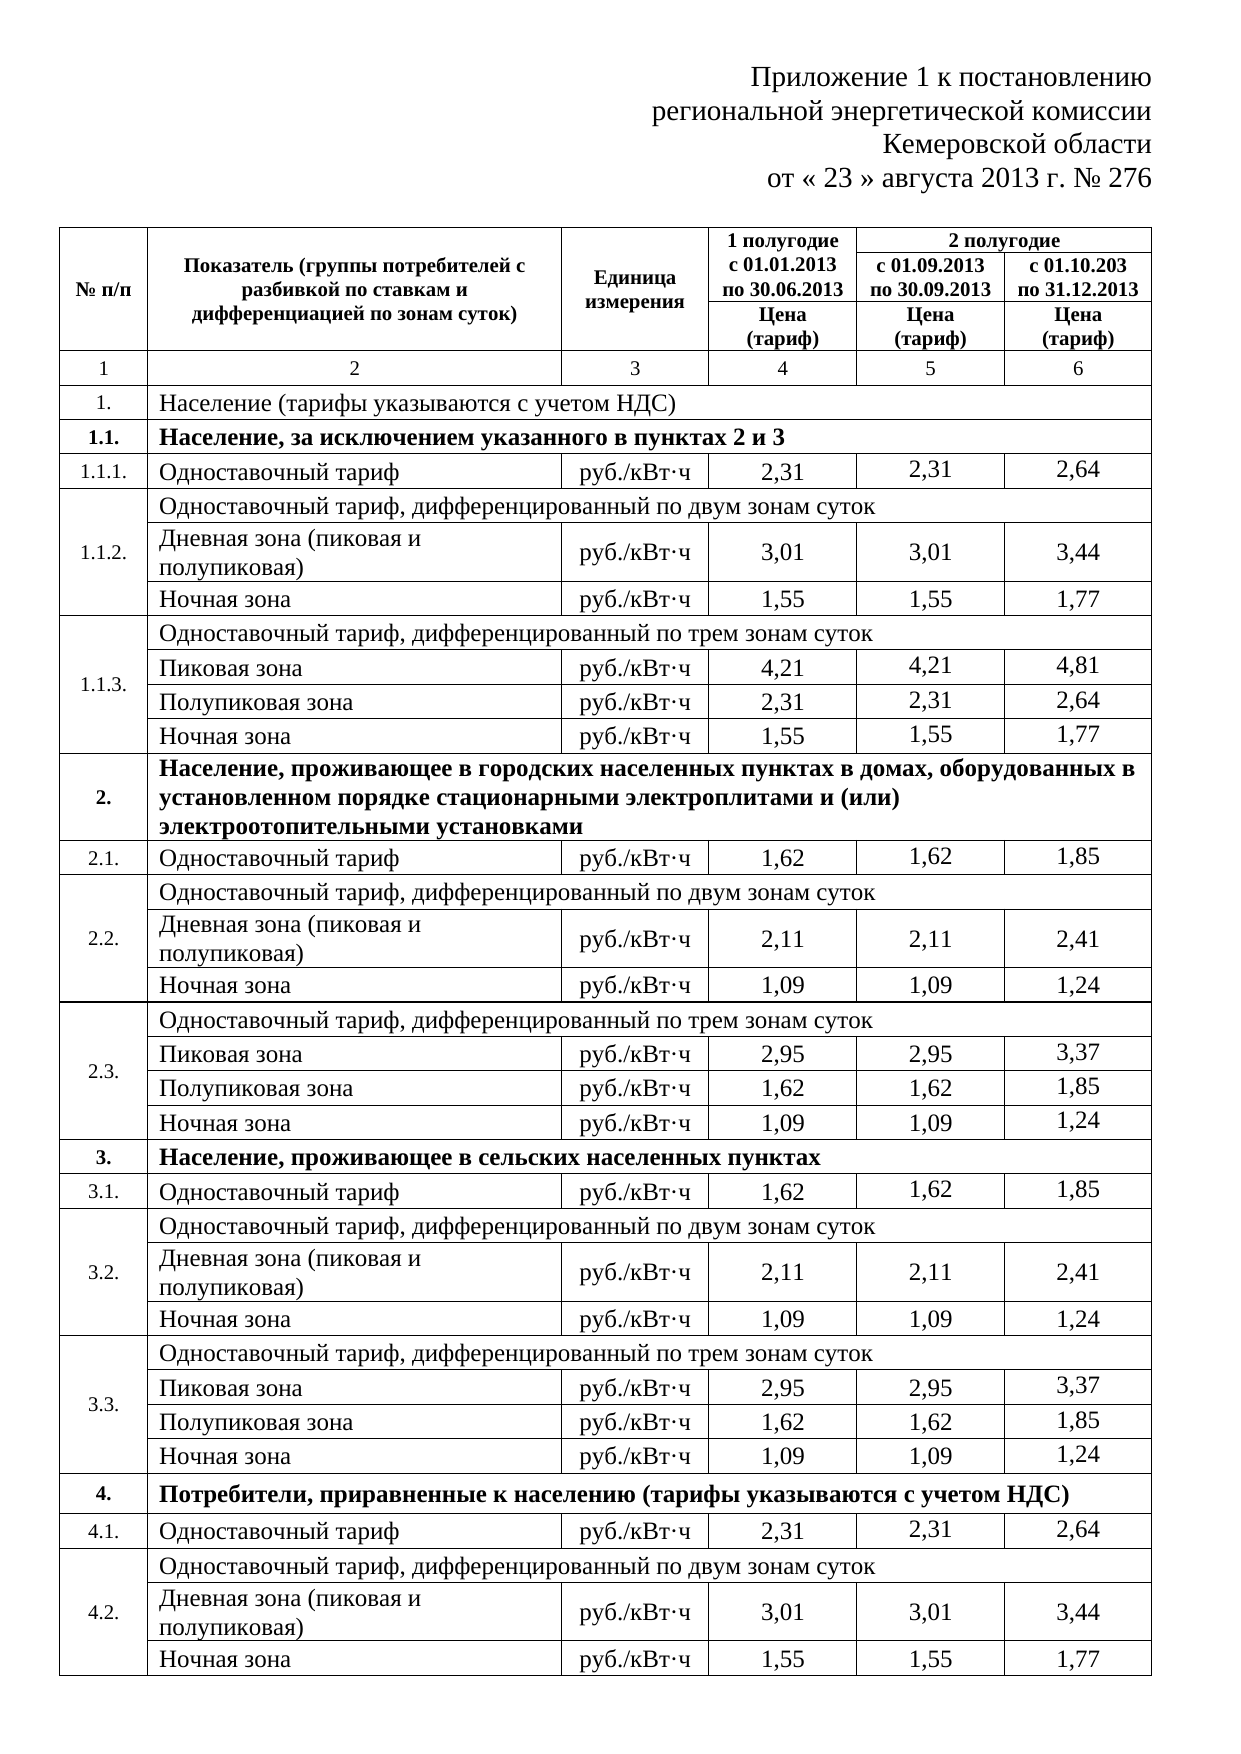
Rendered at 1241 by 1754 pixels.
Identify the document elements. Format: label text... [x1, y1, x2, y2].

table_header № п/п [60, 228, 147, 350]
table_cell Пиковая зона [148, 650, 561, 684]
table_cell руб./кВт·ч [562, 454, 708, 488]
table_cell 2,31 [857, 685, 1004, 718]
table_cell Одноставочный тариф [148, 841, 561, 874]
table_cell руб./кВт·ч [562, 719, 708, 752]
table_cell 4,21 [857, 650, 1004, 684]
table_cell 1.1. [60, 420, 147, 453]
table_cell руб./кВт·ч [562, 1243, 708, 1301]
table_cell Одноставочный тариф [148, 1514, 561, 1547]
table_cell 1,55 [857, 719, 1004, 752]
table_cell 1,62 [709, 1174, 856, 1208]
table_cell руб./кВт·ч [562, 1037, 708, 1070]
text от « 23 » августа 2013 г. № 276 [606, 160, 1152, 193]
table_cell 2,41 [1005, 1243, 1151, 1301]
table_cell 3,01 [857, 1583, 1004, 1640]
table_cell 2.2. [60, 875, 147, 1001]
table_cell Ночная зона [148, 1302, 561, 1335]
table_cell Население, проживающее в городских населенных пунктах в домах, оборудованных в установленном порядке стационарными электроплитами и (или) электроотопительными установками [148, 754, 1151, 840]
table_cell 1,55 [709, 582, 856, 615]
table_cell 1.1.1. [60, 454, 147, 488]
table_cell руб./кВт·ч [562, 968, 708, 1001]
table_cell 3,44 [1005, 523, 1151, 581]
table_cell 2,11 [857, 1243, 1004, 1301]
table_cell 3. [60, 1140, 147, 1173]
table_cell 3,01 [709, 1583, 856, 1640]
table_cell 1,85 [1005, 1071, 1151, 1104]
table_cell 1,09 [857, 1302, 1004, 1335]
table_cell Дневная зона (пиковая и полупиковая) [148, 523, 561, 581]
table_cell Население, проживающее в сельских населенных пунктах [148, 1140, 1151, 1173]
table_cell 2.1. [60, 841, 147, 874]
table_cell Потребители, приравненные к населению (тарифы указываются с учетом НДС) [148, 1474, 1151, 1513]
table_cell Одноставочный тариф, дифференцированный по трем зонам суток [148, 616, 1151, 649]
table_header Единица измерения [562, 228, 708, 350]
text Приложение 1 к постановлению [606, 59, 1152, 93]
table_cell Ночная зона [148, 1439, 561, 1472]
table_cell 3.3. [60, 1336, 147, 1472]
table_cell 4.1. [60, 1514, 147, 1547]
table_cell Полупиковая зона [148, 1071, 561, 1104]
table_cell 1,09 [709, 1106, 856, 1139]
table_cell 2,95 [857, 1037, 1004, 1070]
table_cell Одноставочный тариф, дифференцированный по двум зонам суток [148, 875, 1151, 908]
table_cell Одноставочный тариф, дифференцированный по двум зонам суток [148, 1209, 1151, 1242]
table_cell 1,55 [709, 1641, 856, 1675]
table_cell 3,37 [1005, 1037, 1151, 1070]
table_cell 1,24 [1005, 968, 1151, 1001]
table_cell Одноставочный тариф, дифференцированный по двум зонам суток [148, 1549, 1151, 1582]
table_cell 1,24 [1005, 1302, 1151, 1335]
table_cell 3 [562, 351, 708, 384]
table_cell Цена (тариф) [709, 302, 856, 350]
table_cell 1,77 [1005, 1641, 1151, 1675]
table_cell Пиковая зона [148, 1370, 561, 1404]
table_cell 1,24 [1005, 1439, 1151, 1472]
table_cell 6 [1005, 351, 1151, 384]
table_cell 2.3. [60, 1003, 147, 1139]
table_cell 1,09 [857, 1439, 1004, 1472]
table_cell 2,95 [857, 1370, 1004, 1404]
table_cell 5 [857, 351, 1004, 384]
table_cell Население (тарифы указываются с учетом НДС) [148, 386, 1151, 419]
table_cell руб./кВт·ч [562, 841, 708, 874]
table_cell 3,01 [709, 523, 856, 581]
table_cell Одноставочный тариф, дифференцированный по двум зонам суток [148, 489, 1151, 522]
table_cell 1,24 [1005, 1106, 1151, 1139]
table_cell 2 [148, 351, 561, 384]
table_cell Ночная зона [148, 582, 561, 615]
table_cell Ночная зона [148, 1641, 561, 1675]
table_cell руб./кВт·ч [562, 1370, 708, 1404]
table_cell руб./кВт·ч [562, 1106, 708, 1139]
table_cell 2,31 [709, 1514, 856, 1547]
table_cell 2,31 [857, 1514, 1004, 1547]
table_cell руб./кВт·ч [562, 582, 708, 615]
table_cell с 01.10.203 по 31.12.2013 [1005, 253, 1151, 301]
table_cell 2,11 [709, 910, 856, 967]
text региональной энергетической комиссии [606, 93, 1152, 126]
table_cell 4.2. [60, 1549, 147, 1675]
table_cell руб./кВт·ч [562, 1641, 708, 1675]
table_cell 1,62 [857, 1405, 1004, 1438]
table_cell 1,62 [857, 841, 1004, 874]
table_cell 4 [709, 351, 856, 384]
table_cell 1.1.2. [60, 489, 147, 615]
table_cell Одноставочный тариф, дифференцированный по трем зонам суток [148, 1003, 1151, 1036]
table_cell руб./кВт·ч [562, 1302, 708, 1335]
table_cell 1,55 [857, 1641, 1004, 1675]
text Кемеровской области [606, 126, 1152, 160]
table_cell Ночная зона [148, 719, 561, 752]
table_cell 1,77 [1005, 582, 1151, 615]
table_header 2 полугодие [857, 228, 1151, 252]
table_cell с 01.09.2013 по 30.09.2013 [857, 253, 1004, 301]
table_cell Цена (тариф) [857, 302, 1004, 350]
table_cell 2,31 [709, 685, 856, 718]
table_cell Полупиковая зона [148, 685, 561, 718]
table_cell 1,85 [1005, 841, 1151, 874]
table_cell 1,62 [857, 1174, 1004, 1208]
table_cell 1,55 [709, 719, 856, 752]
table_cell 2,31 [709, 454, 856, 488]
table_cell 4,81 [1005, 650, 1151, 684]
table_cell Цена (тариф) [1005, 302, 1151, 350]
table_cell 1,77 [1005, 719, 1151, 752]
table_cell 1,09 [709, 968, 856, 1001]
table_cell 4. [60, 1474, 147, 1513]
table_cell руб./кВт·ч [562, 1439, 708, 1472]
table_cell 1,09 [709, 1302, 856, 1335]
table_cell руб./кВт·ч [562, 910, 708, 967]
table_cell 1 [60, 351, 147, 384]
table_cell Дневная зона (пиковая и полупиковая) [148, 910, 561, 967]
table_cell 1,62 [709, 841, 856, 874]
table_cell Дневная зона (пиковая и полупиковая) [148, 1583, 561, 1640]
table_cell Дневная зона (пиковая и полупиковая) [148, 1243, 561, 1301]
table_cell 1,62 [857, 1071, 1004, 1104]
table_cell 3,01 [857, 523, 1004, 581]
table_cell Пиковая зона [148, 1037, 561, 1070]
table_header Показатель (группы потребителей с разбивкой по ставкам и дифференциацией по зонам суток) [148, 228, 561, 350]
table_cell 4,21 [709, 650, 856, 684]
table_cell 3,37 [1005, 1370, 1151, 1404]
table_cell руб./кВт·ч [562, 650, 708, 684]
table_cell 3,44 [1005, 1583, 1151, 1640]
table_cell руб./кВт·ч [562, 685, 708, 718]
table_cell руб./кВт·ч [562, 1514, 708, 1547]
table_cell руб./кВт·ч [562, 523, 708, 581]
table_cell 2,64 [1005, 1514, 1151, 1547]
table_cell 1,09 [857, 968, 1004, 1001]
table_cell 1,85 [1005, 1174, 1151, 1208]
table_cell 2,64 [1005, 454, 1151, 488]
table_cell руб./кВт·ч [562, 1174, 708, 1208]
table_cell 2,95 [709, 1037, 856, 1070]
table_cell руб./кВт·ч [562, 1071, 708, 1104]
table_cell 1,09 [857, 1106, 1004, 1139]
table_cell 2,11 [857, 910, 1004, 967]
table_cell 1,09 [709, 1439, 856, 1472]
table_cell Одноставочный тариф [148, 1174, 561, 1208]
table_cell руб./кВт·ч [562, 1583, 708, 1640]
table_cell Одноставочный тариф [148, 454, 561, 488]
table_cell 1,62 [709, 1405, 856, 1438]
table_cell 3.2. [60, 1209, 147, 1335]
table_cell 1,85 [1005, 1405, 1151, 1438]
table_header 1 полугодие с 01.01.2013 по 30.06.2013 [709, 228, 856, 301]
table_cell 2. [60, 754, 147, 840]
table_cell Полупиковая зона [148, 1405, 561, 1438]
table_cell Население, за исключением указанного в пунктах 2 и 3 [148, 420, 1151, 453]
table_cell 3.1. [60, 1174, 147, 1208]
table_cell 1. [60, 386, 147, 419]
table_cell Ночная зона [148, 1106, 561, 1139]
table_cell Ночная зона [148, 968, 561, 1001]
table_cell 1.1.3. [60, 616, 147, 752]
table_cell 1,62 [709, 1071, 856, 1104]
table_cell 2,41 [1005, 910, 1151, 967]
table_cell 2,31 [857, 454, 1004, 488]
table_cell 2,11 [709, 1243, 856, 1301]
table_cell Одноставочный тариф, дифференцированный по трем зонам суток [148, 1336, 1151, 1369]
table_cell руб./кВт·ч [562, 1405, 708, 1438]
table_cell 1,55 [857, 582, 1004, 615]
table_cell 2,95 [709, 1370, 856, 1404]
table_cell 2,64 [1005, 685, 1151, 718]
